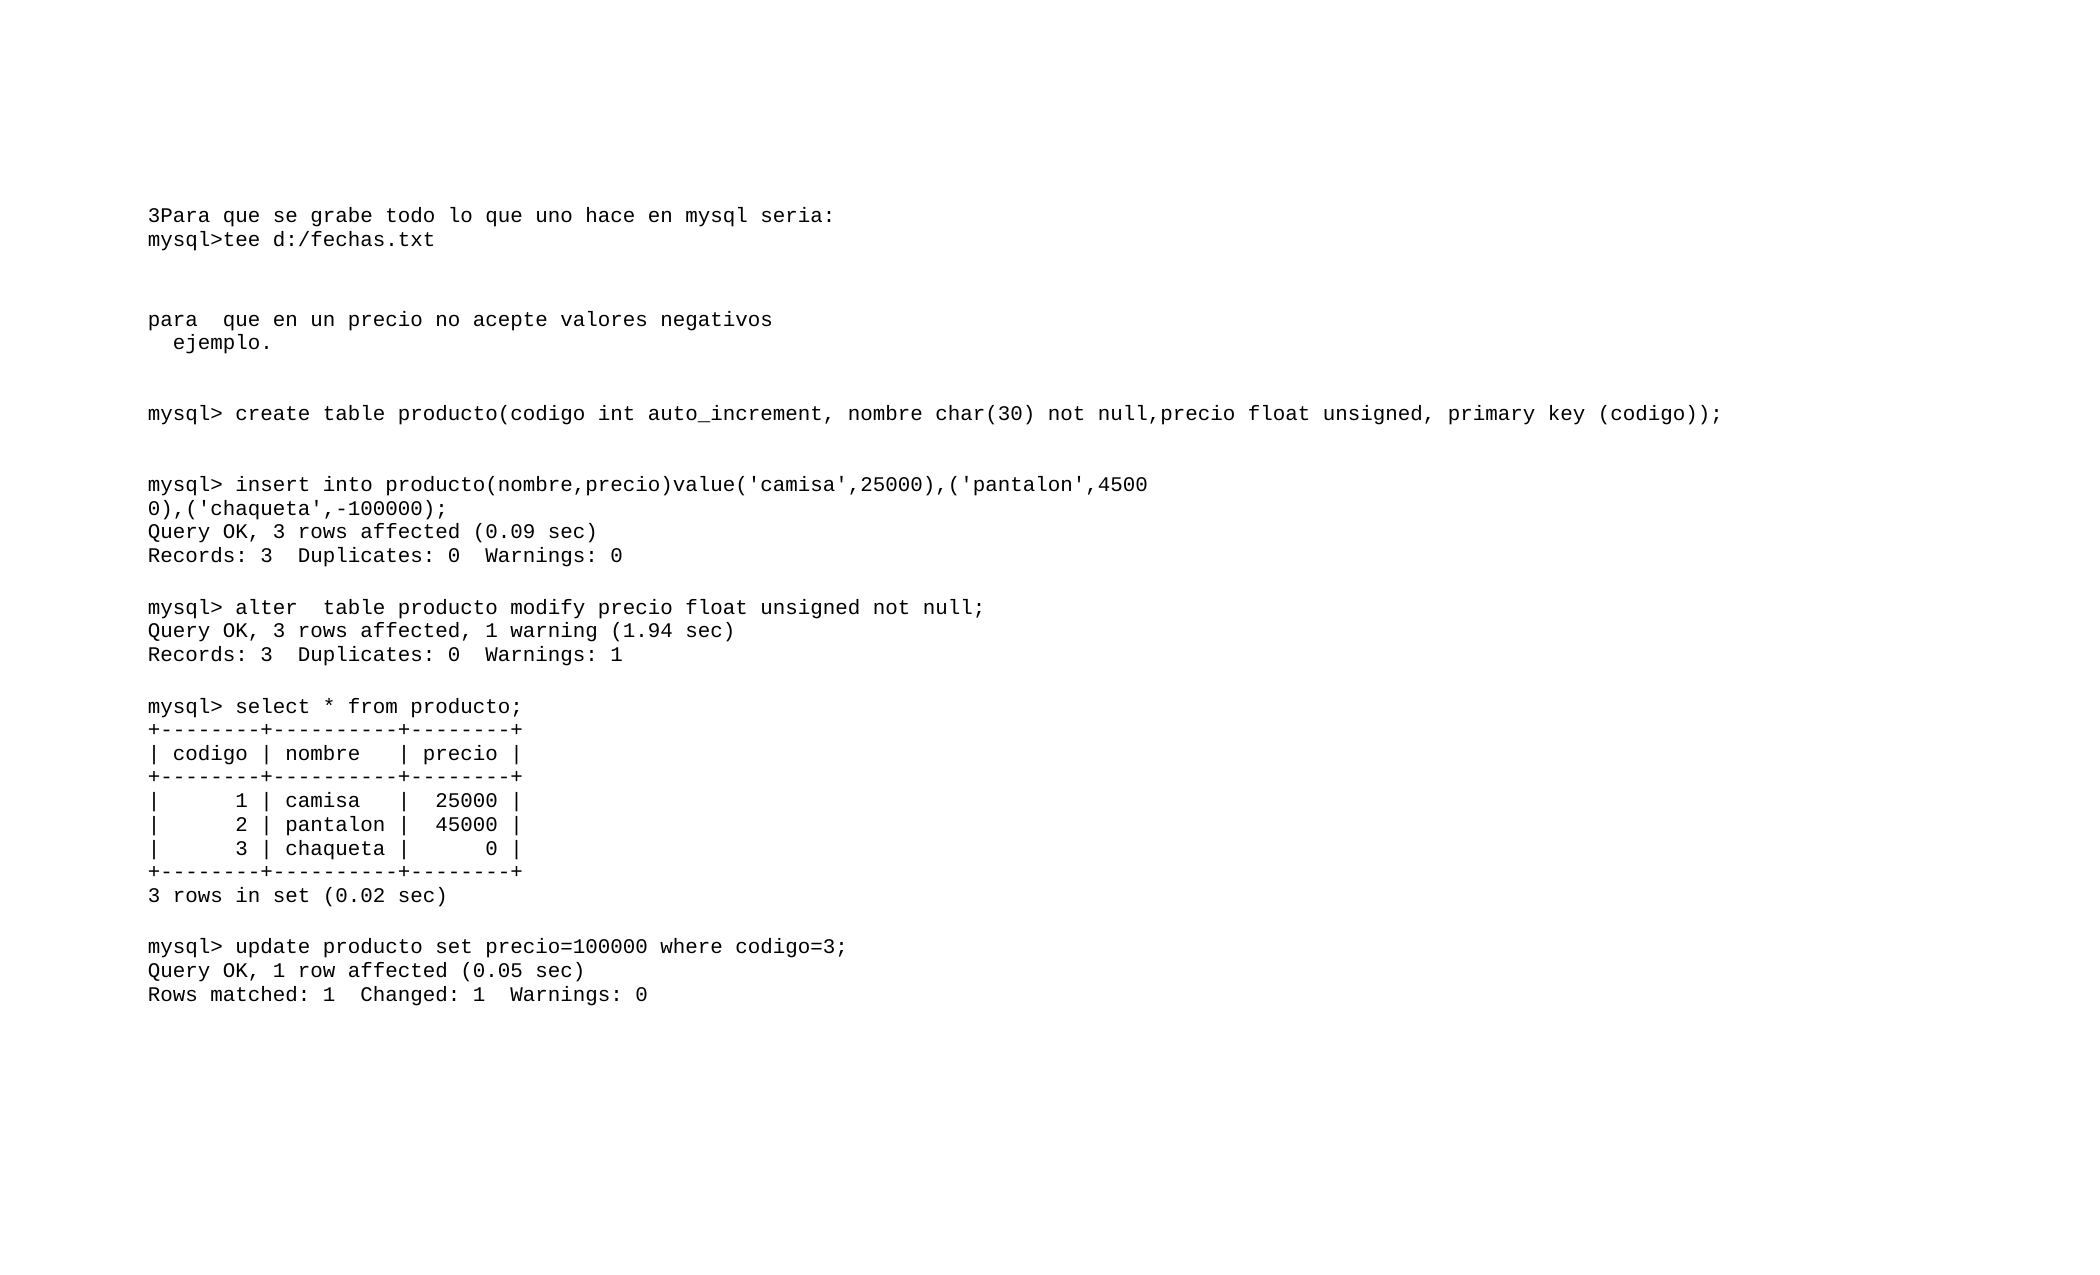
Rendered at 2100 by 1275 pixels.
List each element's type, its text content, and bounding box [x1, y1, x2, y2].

text mysql>tee d:/fechas.txt [148, 229, 1952, 252]
text Rows matched: 1 Changed: 1 Warnings: 0 [148, 984, 1952, 1007]
text Records: 3 Duplicates: 0 Warnings: 0 [148, 545, 1952, 569]
text +--------+----------+--------+ [148, 719, 1952, 743]
text mysql> select * from producto; [148, 696, 1952, 719]
text 3 rows in set (0.02 sec) [148, 885, 1952, 908]
text | 1 | camisa | 25000 | [148, 790, 1952, 814]
text Query OK, 3 rows affected (0.09 sec) [148, 521, 1952, 545]
text para que en un precio no acepte valores negativos [148, 308, 1952, 332]
text +--------+----------+--------+ [148, 861, 1952, 885]
text mysql> alter table producto modify precio float unsigned not null; [148, 597, 1952, 620]
text | codigo | nombre | precio | [148, 743, 1952, 767]
text Query OK, 3 rows affected, 1 warning (1.94 sec) [148, 620, 1952, 644]
text ejemplo. [148, 332, 1952, 356]
text 0),('chaqueta',-100000); [148, 498, 1952, 521]
text | 3 | chaqueta | 0 | [148, 837, 1952, 861]
text Query OK, 1 row affected (0.05 sec) [148, 960, 1952, 984]
text Records: 3 Duplicates: 0 Warnings: 1 [148, 644, 1952, 668]
text +--------+----------+--------+ [148, 767, 1952, 790]
text | 2 | pantalon | 45000 | [148, 814, 1952, 837]
text 3Para que se grabe todo lo que uno hace en mysql seria: [148, 205, 1952, 229]
text mysql> insert into producto(nombre,precio)value('camisa',25000),('pantalon',4500 [148, 474, 1952, 498]
text mysql> update producto set precio=100000 where codigo=3; [148, 936, 1952, 960]
text mysql> create table producto(codigo int auto_increment, nombre char(30) not null,precio float unsigned, primary key (codigo)); [148, 403, 1952, 427]
